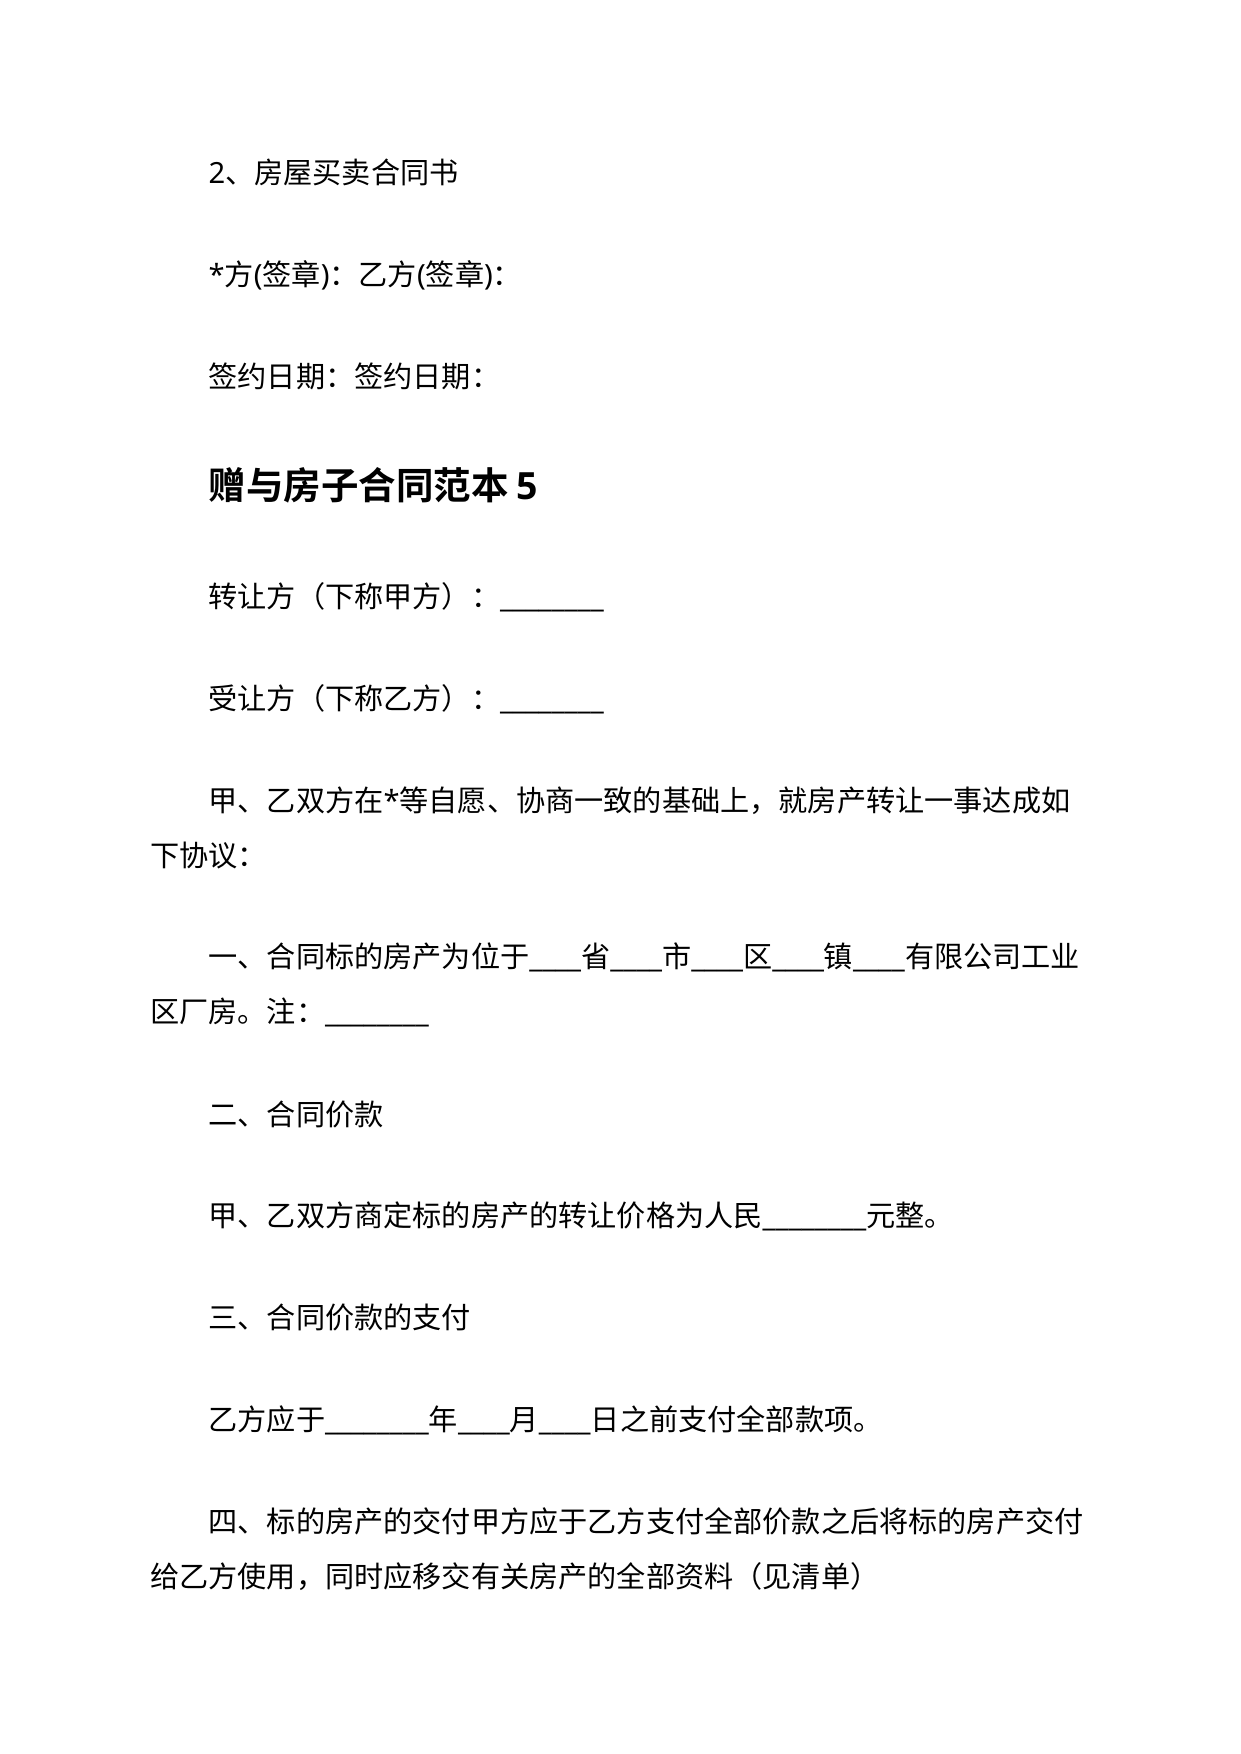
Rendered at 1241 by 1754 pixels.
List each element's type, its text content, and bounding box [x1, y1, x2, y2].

text 三、合同价款的支付 [150, 1295, 1090, 1337]
text 甲、乙双方商定标的房产的转让价格为人民________元整。 [150, 1193, 1090, 1235]
text 转让方（下称甲方）：________ [150, 573, 1090, 616]
text 2、房屋买卖合同书 [150, 150, 1090, 192]
text 甲、乙双方在*等自愿、协商一致的基础上，就房产转让一事达成如下协议： [150, 777, 1090, 874]
text *方(签章)：乙方(签章)： [150, 252, 1090, 294]
text 受让方（下称乙方）：________ [150, 675, 1090, 718]
text 签约日期：签约日期： [150, 354, 1090, 396]
text 二、合同价款 [150, 1091, 1090, 1133]
text 赠与房子合同范本5 [150, 456, 1090, 510]
text 一、合同标的房产为位于____省____市____区____镇____有限公司工业区厂房。注：________ [150, 934, 1090, 1031]
text 乙方应于________年____月____日之前支付全部款项。 [150, 1397, 1090, 1439]
text 四、标的房产的交付甲方应于乙方支付全部价款之后将标的房产交付给乙方使用，同时应移交有关房产的全部资料（见清单） [150, 1498, 1090, 1596]
